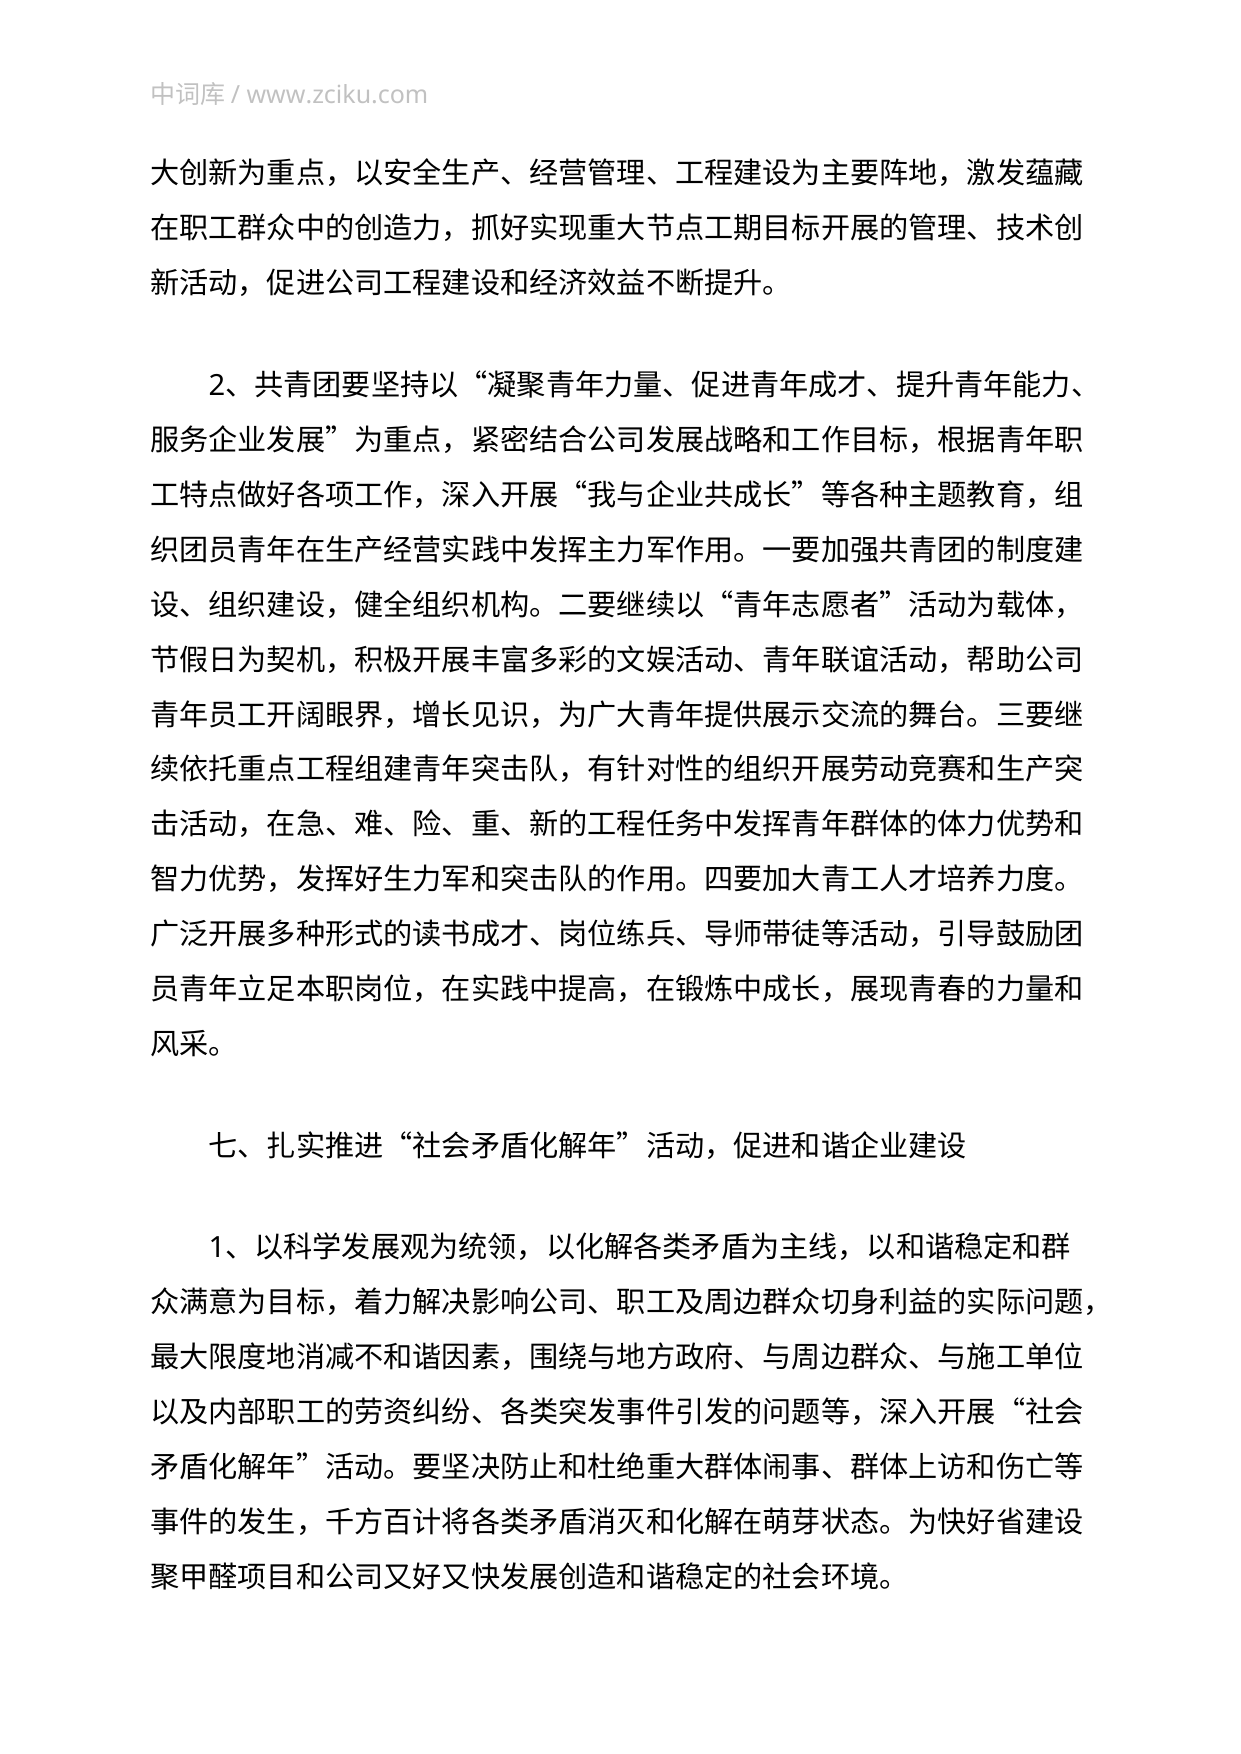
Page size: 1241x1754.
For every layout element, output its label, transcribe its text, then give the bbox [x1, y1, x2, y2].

text 2、共青团要坚持以“凝聚青年力量、促进青年成才、提升青年能力、服务企业发展”为重点，紧密结合公司发展战略和工作目标，根据青年职工特点做好各项工作，深入开展“我与企业共成长”等各种主题教育，组织团员青年在生产经营实践中发挥主力军作用。一要加强共青团的制度建设、组织建设，健全组织机构。二要继续以“青年志愿者”活动为载体，节假日为契机，积极开展丰富多彩的文娱活动、青年联谊活动，帮助公司青年员工开阔眼界，增长见识，为广大青年提供展示交流的舞台。三要继续依托重点工程组建青年突击队，有针对性的组织开展劳动竞赛和生产突击活动，在急、难、险、重、新的工程任务中发挥青年群体的体力优势和智力优势，发挥好生力军和突击队的作用。四要加大青工人才培养力度。广泛开展多种形式的读书成才、岗位练兵、导师带徒等活动，引导鼓励团员青年立足本职岗位，在实践中提高，在锻炼中成长，展现青春的力量和风采。 [150, 362, 1090, 1063]
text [150, 150, 1090, 302]
text 1、以科学发展观为统领，以化解各类矛盾为主线，以和谐稳定和群众满意为目标，着力解决影响公司、职工及周边群众切身利益的实际问题，最大限度地消减不和谐因素，围绕与地方政府、与周边群众、与施工单位以及内部职工的劳资纠纷、各类突发事件引发的问题等，深入开展“社会矛盾化解年”活动。要坚决防止和杜绝重大群体闹事、群体上访和伤亡等事件的发生，千方百计将各类矛盾消灭和化解在萌芽状态。为快好省建设聚甲醛项目和公司又好又快发展创造和谐稳定的社会环境。 [150, 1224, 1090, 1596]
text 七、扎实推进“社会矛盾化解年”活动，促进和谐企业建设 [150, 1122, 1090, 1164]
